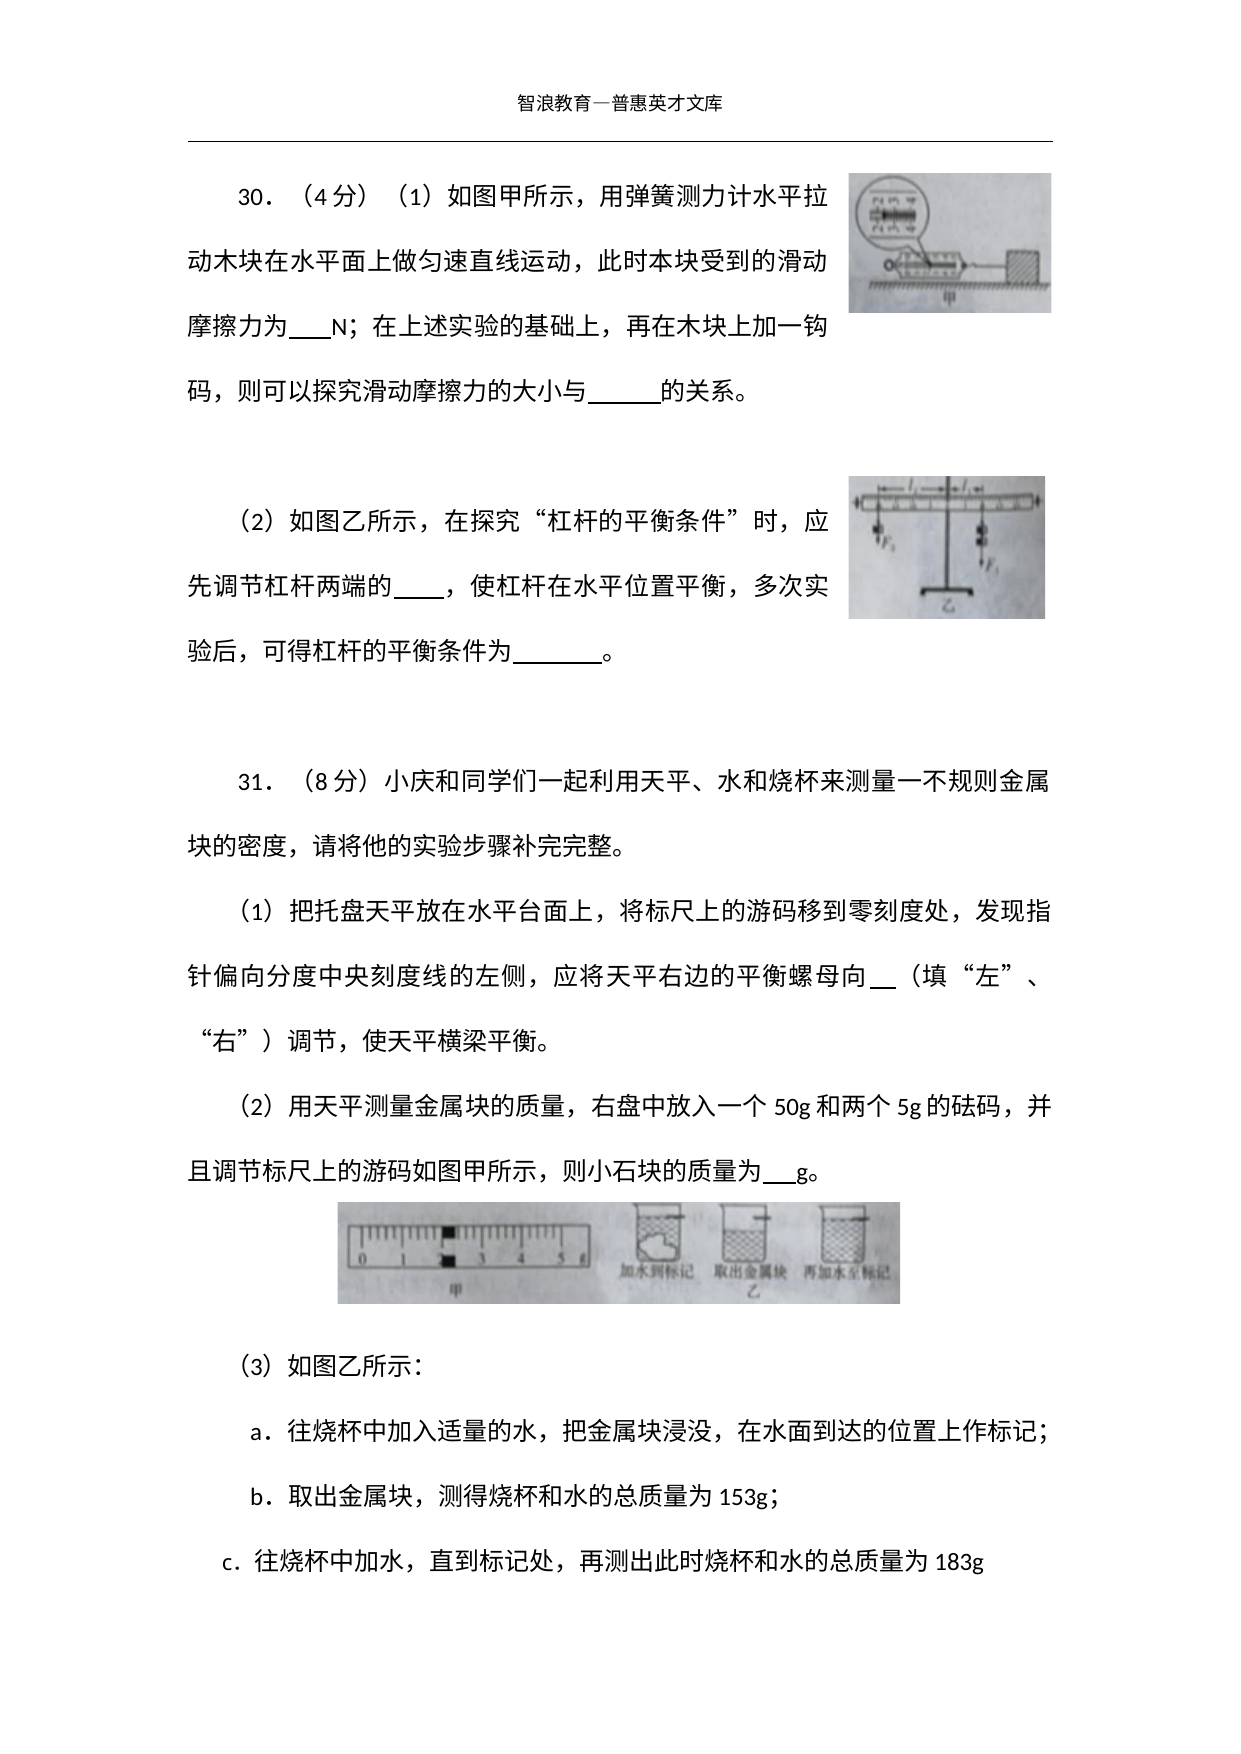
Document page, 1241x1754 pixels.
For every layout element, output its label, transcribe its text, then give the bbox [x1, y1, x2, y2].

text b．取出金属块，测得烧杯和水的总质量为153g； [187, 1462, 1053, 1527]
text （2）如图乙所示，在探究“杠杆的平衡条件”时，应先调节杠杆两端的 ，使杠杆在水平位置平衡，多次实验后，可得杠杆的平衡条件为 。 [187, 487, 1053, 682]
text 30．（4分）（1）如图甲所示，用弹簧测力计水平拉动木块在水平面上做匀速直线运动，此时本块受到的滑动摩擦力为 N；在上述实验的基础上，再在木块上加一钩码，则可以探究滑动摩擦力的大小与 的关系。 [187, 162, 1053, 422]
picture [848, 476, 1046, 619]
text （3）如图乙所示： [187, 1332, 1053, 1397]
picture [848, 173, 1052, 313]
text （1）把托盘天平放在水平台面上，将标尺上的游码移到零刻度处，发现指针偏向分度中央刻度线的左侧，应将天平右边的平衡螺母向 （填“左”、“右”）调节，使天平横梁平衡。 [187, 877, 1053, 1072]
text （2）用天平测量金属块的质量，右盘中放入一个50g和两个5g的砝码，并且调节标尺上的游码如图甲所示，则小石块的质量为 g。 [187, 1072, 1053, 1202]
text a．往烧杯中加入适量的水，把金属块浸没，在水面到达的位置上作标记； [187, 1397, 1053, 1462]
text 31．（8分）小庆和同学们一起利用天平、水和烧杯来测量一不规则金属块的密度，请将他的实验步骤补完完整。 [187, 747, 1053, 877]
text c．往烧杯中加水，直到标记处，再测出此时烧杯和水的总质量为183g [187, 1527, 1053, 1592]
picture [337, 1202, 901, 1304]
